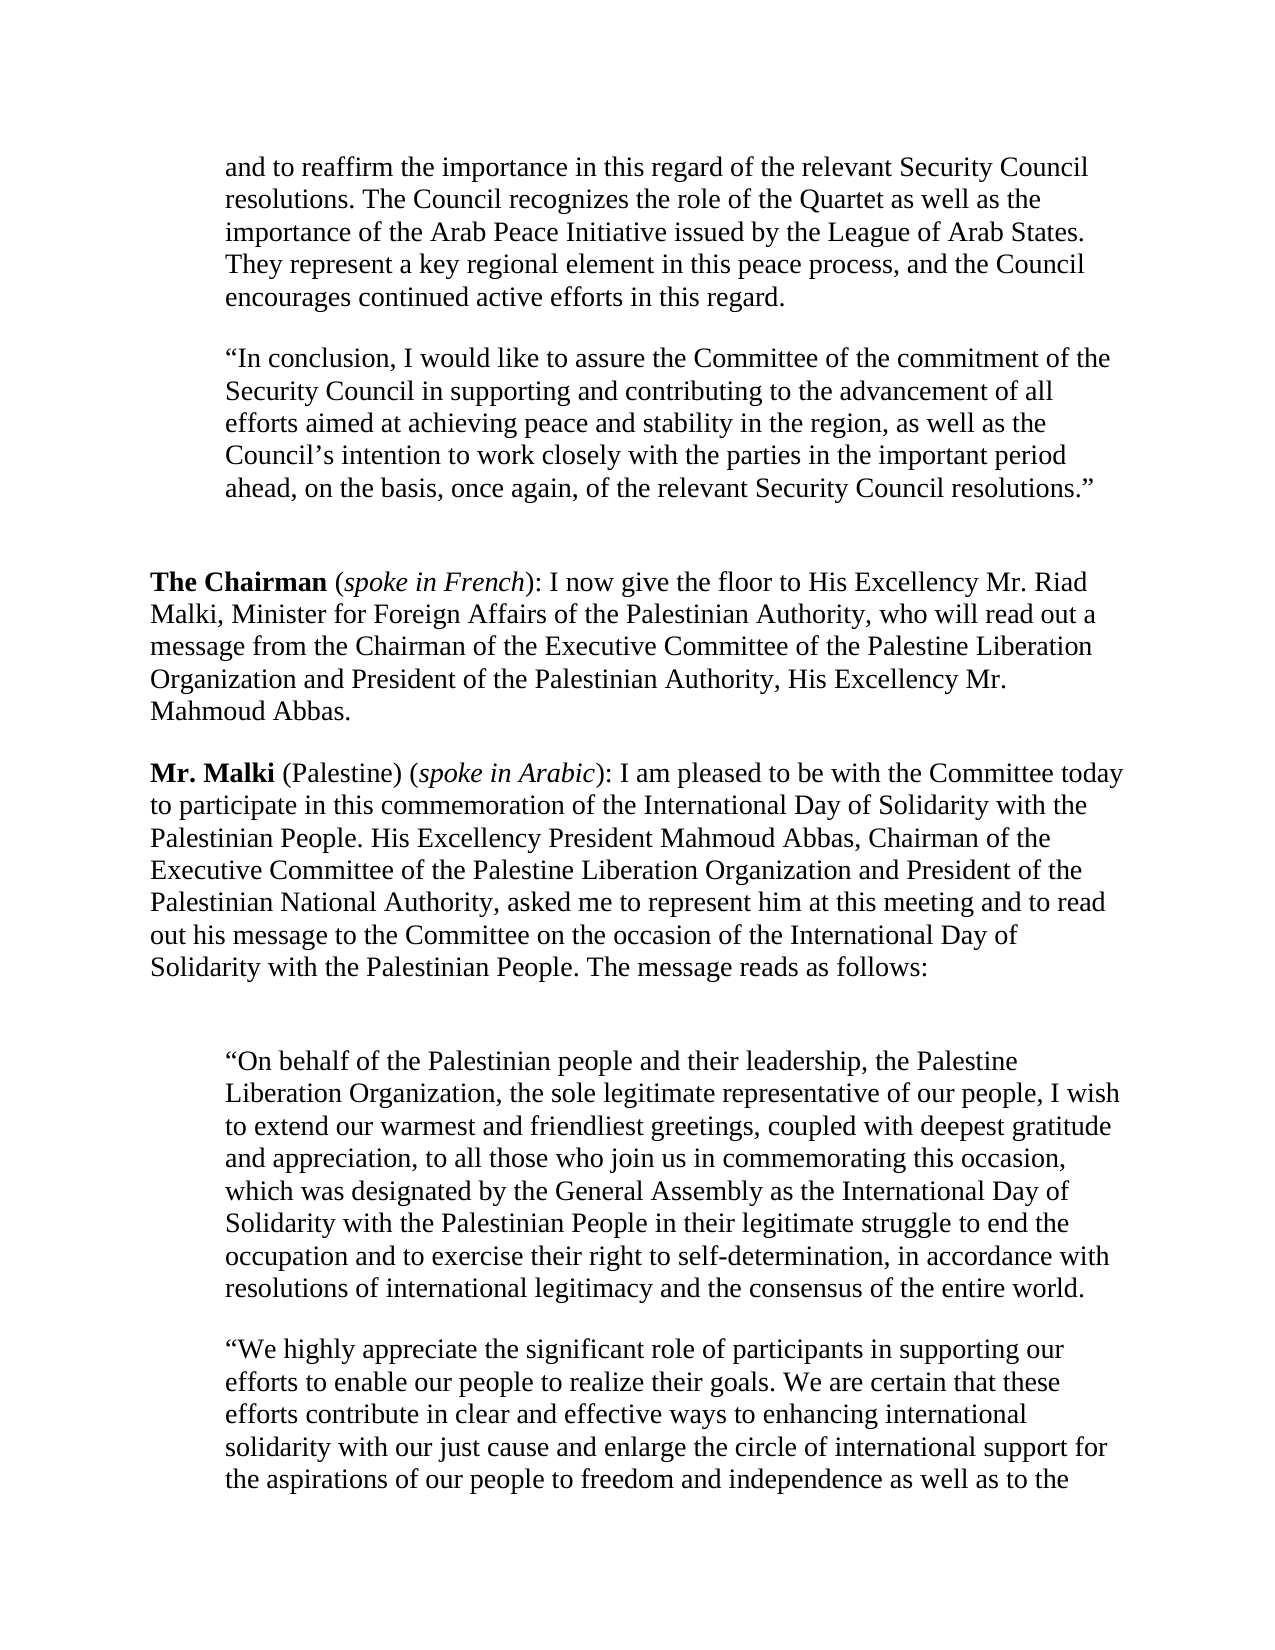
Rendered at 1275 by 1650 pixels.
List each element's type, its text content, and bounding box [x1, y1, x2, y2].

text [225, 150, 1125, 312]
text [225, 1332, 1125, 1494]
text The Chairman (spoke in French): I now give the floor to His Excellency Mr. Riad Malki, Minister for Foreign Affairs of the Palestinian Authority, who will read out a message from the Chairman of the Executive Committee of the Palestine Liberation Organization and President of the Palestinian Authority, His Excellency Mr. Mahmoud Abbas. [150, 532, 1125, 727]
text “In conclusion, I would like to assure the Committee of the commitment of the Security Council in supporting and contributing to the advancement of all efforts aimed at achieving peace and stability in the region, as well as the Council’s intention to work closely with the parties in the important period ahead, on the basis, once again, of the relevant Security Council resolutions.” [225, 341, 1125, 503]
text “On behalf of the Palestinian people and their leadership, the Palestine Liberation Organization, the sole legitimate representative of our people, I wish to extend our warmest and friendliest greetings, coupled with deepest gratitude and appreciation, to all those who join us in commemorating this occasion, which was designated by the General Assembly as the International Day of Solidarity with the Palestinian People in their legitimate struggle to end the occupation and to exercise their right to self-determination, in accordance with resolutions of international legitimacy and the consensus of the entire world. [225, 1012, 1125, 1303]
text Mr. Malki (Palestine) (spoke in Arabic): I am pleased to be with the Committee today to participate in this commemoration of the International Day of Solidarity with the Palestinian People. His Excellency President Mahmoud Abbas, Chairman of the Executive Committee of the Palestine Liberation Organization and President of the Palestinian National Authority, asked me to represent him at this meeting and to read out his message to the Committee on the occasion of the International Day of Solidarity with the Palestinian People. The message reads as follows: [150, 756, 1125, 983]
